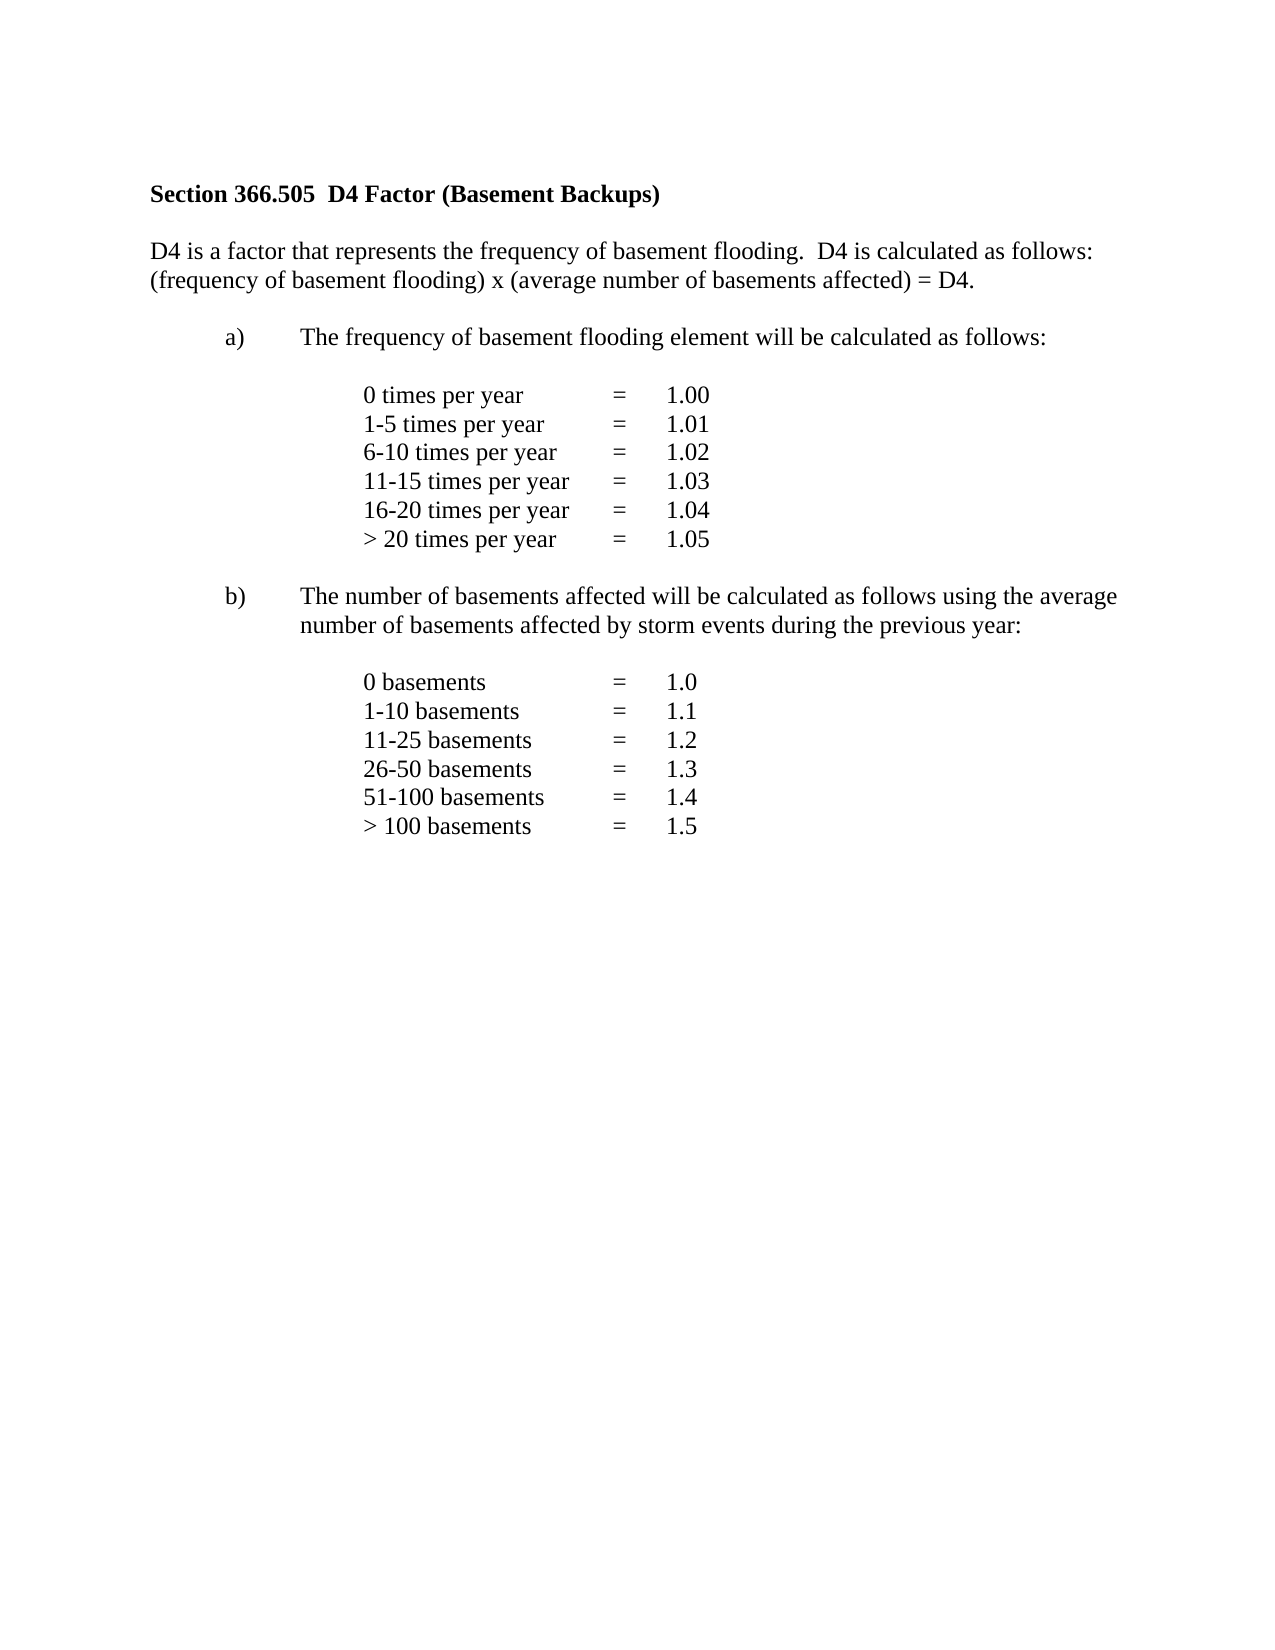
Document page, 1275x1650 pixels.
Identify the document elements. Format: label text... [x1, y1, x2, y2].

table_cell = [601, 438, 654, 466]
table_cell 1-5 times per year [352, 409, 601, 437]
table_cell = [601, 495, 654, 524]
table_cell = [601, 696, 654, 725]
table_cell 16-20 times per year [352, 495, 601, 524]
table_cell 1.5 [655, 811, 874, 840]
table_cell 6-10 times per year [352, 438, 601, 466]
table_header = [601, 380, 654, 409]
table_cell = [601, 524, 654, 552]
table_cell 1.02 [655, 438, 874, 466]
table_cell 1.2 [655, 725, 874, 754]
table_header 1.0 [655, 668, 874, 696]
text b) The number of basements affected will be calculated as follows using the average number of basements affected by storm events during the previous year: [225, 581, 1125, 639]
table_cell = [601, 466, 654, 495]
table_cell 1.3 [655, 754, 874, 782]
table_cell > 100 basements [352, 811, 601, 840]
table_cell = [601, 754, 654, 782]
table_cell 1.4 [655, 783, 874, 811]
text a) The frequency of basement flooding element will be calculated as follows: [225, 322, 1125, 351]
table_cell 1.04 [655, 495, 874, 524]
table_cell 1.01 [655, 409, 874, 437]
table_cell = [601, 725, 654, 754]
table_header = [601, 668, 654, 696]
table_header 0 basements [352, 668, 601, 696]
table_cell = [601, 811, 654, 840]
table_cell > 20 times per year [352, 524, 601, 552]
table_cell 11-15 times per year [352, 466, 601, 495]
table_cell 1.1 [655, 696, 874, 725]
text Section 366.505 D4 Factor (Basement Backups) [150, 179, 1125, 207]
table_header 1.00 [655, 380, 874, 409]
table_cell 11-25 basements [352, 725, 601, 754]
table_cell 26-50 basements [352, 754, 601, 782]
table_cell 1.03 [655, 466, 874, 495]
table_cell 1-10 basements [352, 696, 601, 725]
table_cell 1.05 [655, 524, 874, 552]
table_header 0 times per year [352, 380, 601, 409]
table_cell = [601, 409, 654, 437]
table_cell 51-100 basements [352, 783, 601, 811]
text D4 is a factor that represents the frequency of basement flooding. D4 is calculated as follows: (frequency of basement flooding) x (average number of basements affected) = D4. [150, 236, 1125, 294]
table_cell = [601, 783, 654, 811]
